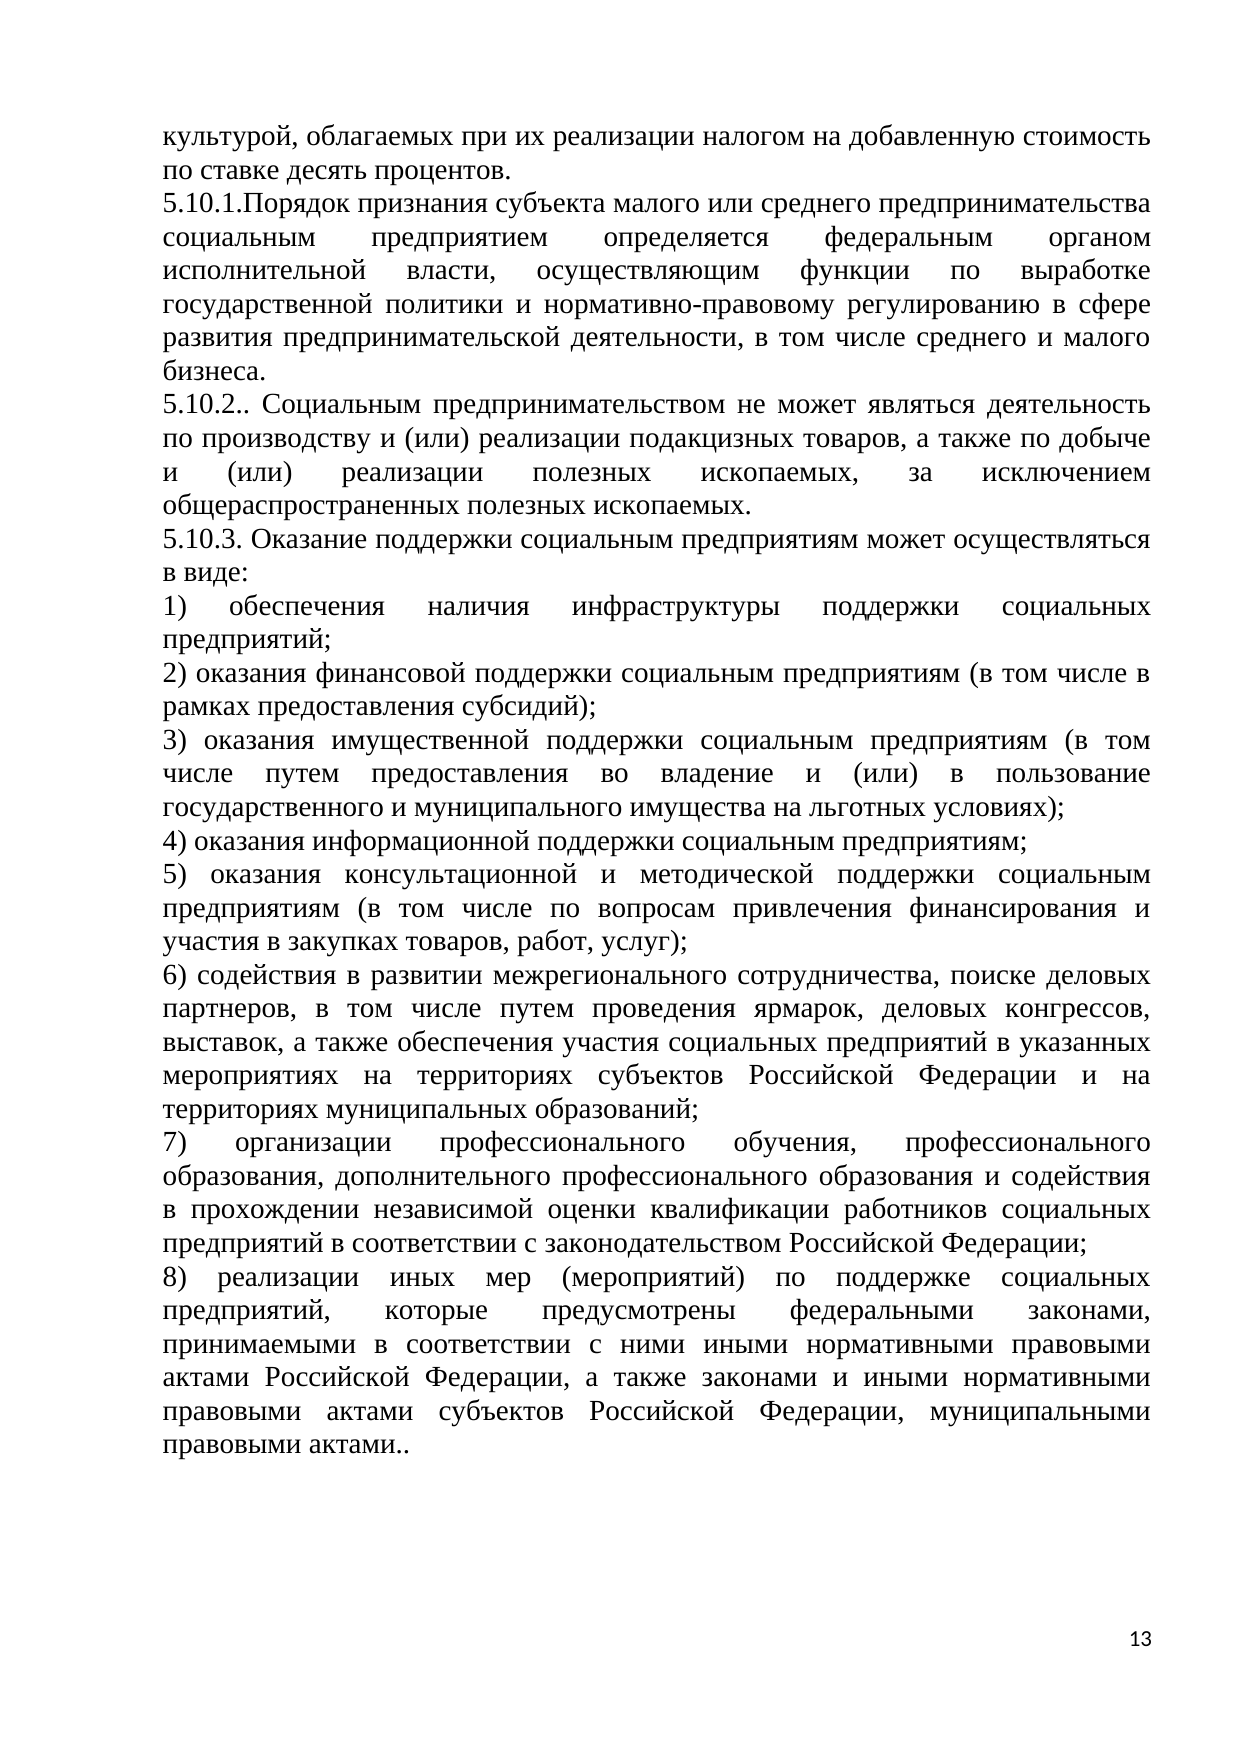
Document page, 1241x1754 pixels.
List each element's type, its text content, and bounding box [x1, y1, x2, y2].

text 5.10.3. Оказание поддержки социальным предприятиям может осуществляться в виде: [162, 521, 1152, 588]
text 2) оказания финансовой поддержки социальным предприятиям (в том числе в рамках предоставления субсидий); [162, 655, 1152, 722]
text 8) реализации иных мер (мероприятий) по поддержке социальных предприятий, которые предусмотрены федеральными законами, принимаемыми в соответствии с ними иными нормативными правовыми актами Российской Федерации, а также законами и иными нормативными правовыми актами субъектов Российской Федерации, муниципальными правовыми актами.. [162, 1259, 1152, 1460]
text 4) оказания информационной поддержки социальным предприятиям; [162, 823, 1152, 856]
text 6) содействия в развитии межрегионального сотрудничества, поиске деловых партнеров, в том числе путем проведения ярмарок, деловых конгрессов, выставок, а также обеспечения участия социальных предприятий в указанных мероприятиях на территориях субъектов Российской Федерации и на территориях муниципальных образований; [162, 957, 1152, 1124]
text 7) организации профессионального обучения, профессионального образования, дополнительного профессионального образования и содействия в прохождении независимой оценки квалификации работников социальных предприятий в соответствии с законодательством Российской Федерации; [162, 1124, 1152, 1259]
text 3) оказания имущественной поддержки социальным предприятиям (в том числе путем предоставления во владение и (или) в пользование государственного и муниципального имущества на льготных условиях); [162, 722, 1152, 823]
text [162, 118, 1152, 185]
text 5.10.1.Порядок признания субъекта малого или среднего предпринимательства социальным предприятием определяется федеральным органом исполнительной власти, осуществляющим функции по выработке государственной политики и нормативно-правовому регулированию в сфере развития предпринимательской деятельности, в том числе среднего и малого бизнеса. [162, 185, 1152, 387]
text 1) обеспечения наличия инфраструктуры поддержки социальных предприятий; [162, 588, 1152, 655]
text 5.10.2.. Социальным предпринимательством не может являться деятельность по производству и (или) реализации подакцизных товаров, а также по добыче и (или) реализации полезных ископаемых, за исключением общераспространенных полезных ископаемых. [162, 387, 1152, 521]
text 5) оказания консультационной и методической поддержки социальным предприятиям (в том числе по вопросам привлечения финансирования и участия в закупках товаров, работ, услуг); [162, 856, 1152, 957]
